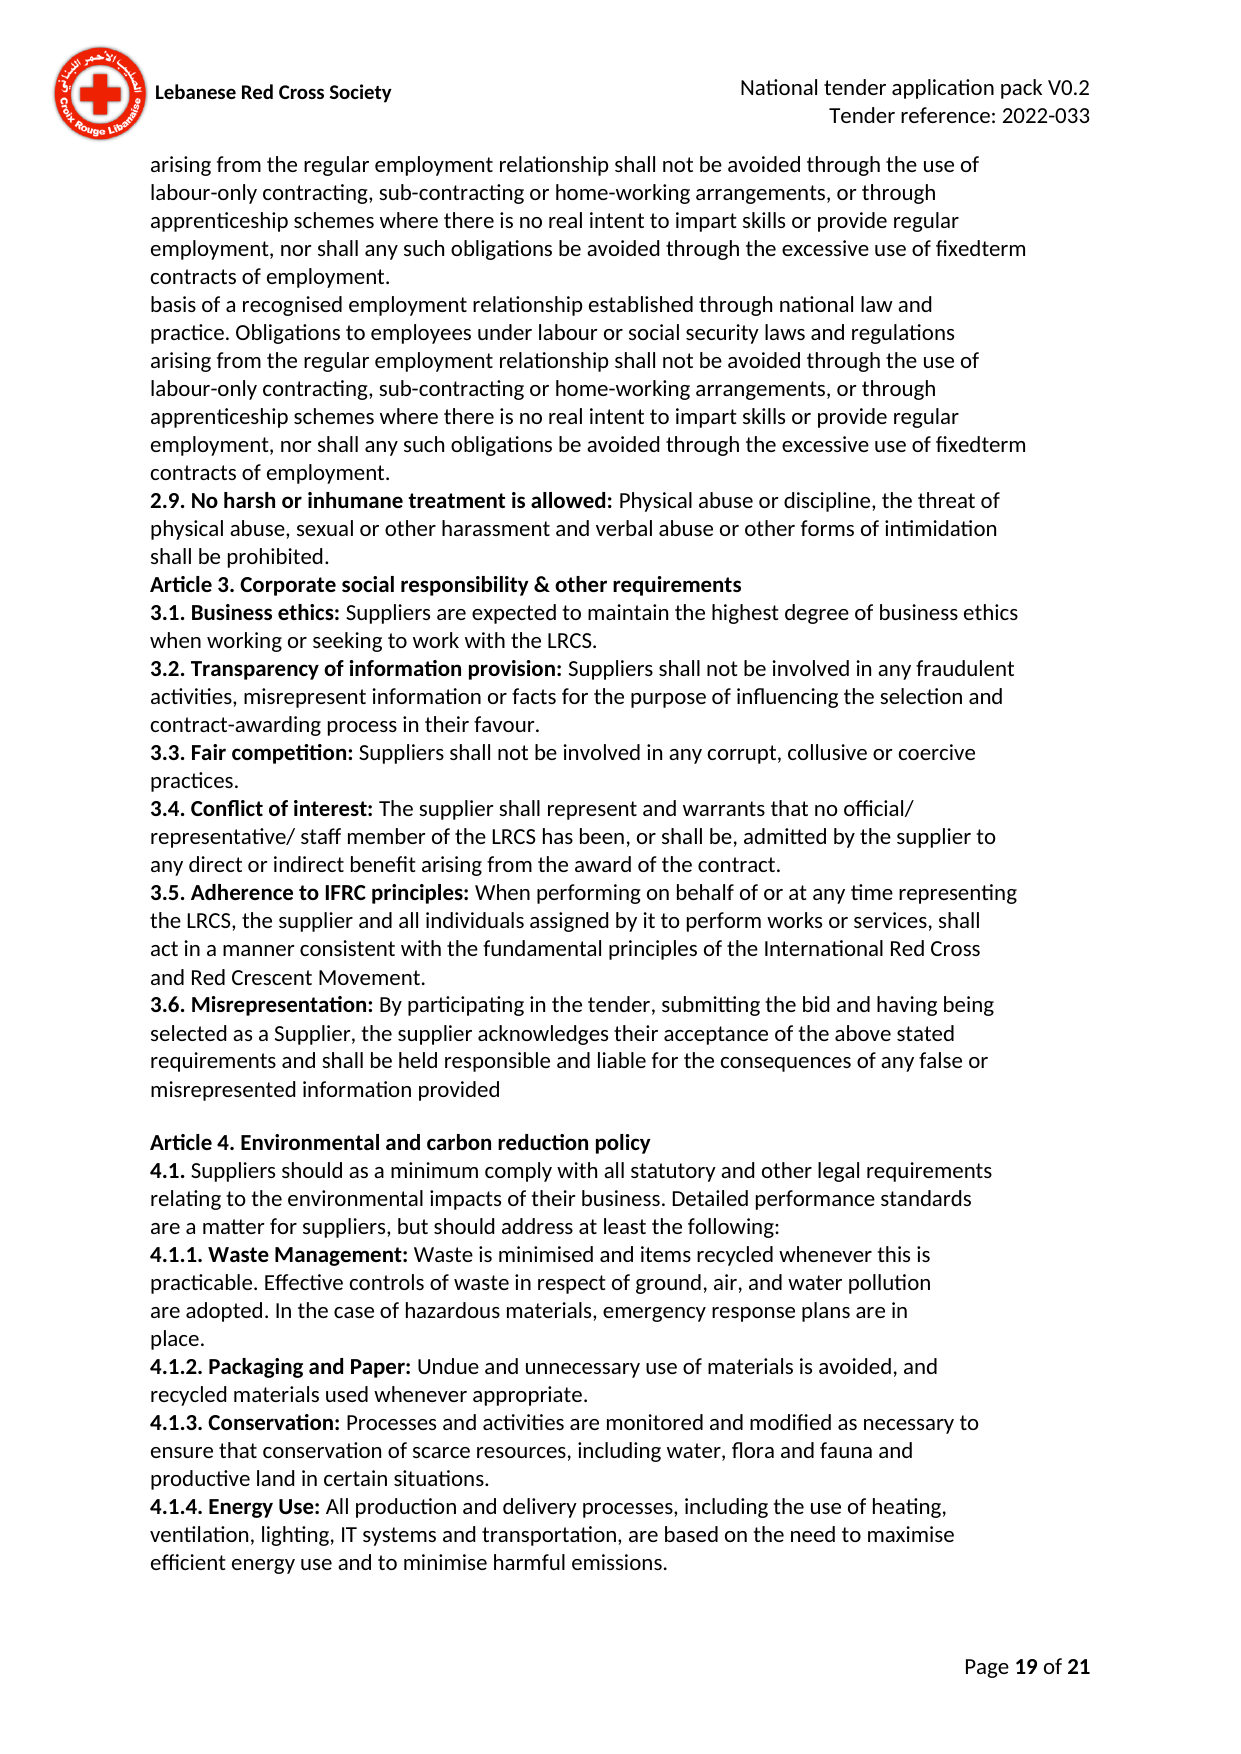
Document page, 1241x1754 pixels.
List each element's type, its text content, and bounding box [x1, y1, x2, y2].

text any direct or indirect benefit arising from the award of the contract. [150, 851, 1090, 878]
text when working or seeking to work with the LRCS. [150, 626, 1090, 654]
text basis of a recognised employment relationship established through national law and [150, 290, 1090, 318]
text 3.1. Business ethics: Suppliers are expected to maintain the highest degree of business ethics [150, 598, 1090, 626]
text contracts of employment. [150, 262, 1090, 290]
text the LRCS, the supplier and all individuals assigned by it to perform works or services, shall [150, 907, 1090, 934]
text apprenticeship schemes where there is no real intent to impart skills or provide regular [150, 402, 1090, 430]
text representative/ staff member of the LRCS has been, or shall be, admitted by the supplier to [150, 822, 1090, 851]
text 3.4. Conflict of interest: The supplier shall represent and warrants that no official/ [150, 794, 1090, 822]
text Article 3. Corporate social responsibility & other requirements [150, 570, 1090, 598]
text employment, nor shall any such obligations be avoided through the excessive use of fixedterm [150, 430, 1090, 458]
text contracts of employment. [150, 458, 1090, 486]
text are a matter for suppliers, but should address at least the following: [150, 1212, 1090, 1240]
text 3.6. Misrepresentation: By participating in the tender, submitting the bid and having being [150, 991, 1090, 1019]
text recycled materials used whenever appropriate. [150, 1380, 1090, 1408]
text place. [150, 1324, 1090, 1352]
text contract-awarding process in their favour. [150, 710, 1090, 738]
text 4.1.2. Packaging and Paper: Undue and unnecessary use of materials is avoided, and [150, 1352, 1090, 1380]
text practicable. Effective controls of waste in respect of ground, air, and water pollution [150, 1268, 1090, 1296]
text labour-only contracting, sub-contracting or home-working arrangements, or through [150, 374, 1090, 402]
text productive land in certain situations. [150, 1464, 1090, 1492]
text ensure that conservation of scarce resources, including water, flora and fauna and [150, 1436, 1090, 1464]
text labour-only contracting, sub-contracting or home-working arrangements, or through [150, 178, 1090, 206]
text selected as a Supplier, the supplier acknowledges their acceptance of the above stated [150, 1019, 1090, 1047]
text shall be prohibited. [150, 542, 1090, 570]
text act in a manner consistent with the fundamental principles of the International Red Cross [150, 934, 1090, 963]
text efficient energy use and to minimise harmful emissions. [150, 1548, 1090, 1576]
text practice. Obligations to employees under labour or social security laws and regulations [150, 318, 1090, 346]
text and Red Crescent Movement. [150, 963, 1090, 991]
text 4.1.4. Energy Use: All production and delivery processes, including the use of heating, [150, 1492, 1090, 1520]
text activities, misrepresent information or facts for the purpose of influencing the selection and [150, 682, 1090, 710]
text are adopted. In the case of hazardous materials, emergency response plans are in [150, 1296, 1090, 1324]
text arising from the regular employment relationship shall not be avoided through the use of [150, 346, 1090, 374]
text 3.2. Transparency of information provision: Suppliers shall not be involved in any fraudulent [150, 654, 1090, 682]
text 3.5. Adherence to IFRC principles: When performing on behalf of or at any time representing [150, 878, 1090, 907]
text 4.1. Suppliers should as a minimum comply with all statutory and other legal requirements [150, 1156, 1090, 1184]
text Article 4. Environmental and carbon reduction policy [150, 1128, 1090, 1156]
text relating to the environmental impacts of their business. Detailed performance standards [150, 1184, 1090, 1212]
text 3.3. Fair competition: Suppliers shall not be involved in any corrupt, collusive or coercive [150, 738, 1090, 766]
text employment, nor shall any such obligations be avoided through the excessive use of fixedterm [150, 234, 1090, 262]
text apprenticeship schemes where there is no real intent to impart skills or provide regular [150, 206, 1090, 234]
text 4.1.1. Waste Management: Waste is minimised and items recycled whenever this is [150, 1240, 1090, 1268]
text 4.1.3. Conservation: Processes and activities are monitored and modified as necessary to [150, 1408, 1090, 1436]
text misrepresented information provided [150, 1075, 1090, 1103]
text practices. [150, 766, 1090, 794]
text physical abuse, sexual or other harassment and verbal abuse or other forms of intimidation [150, 514, 1090, 542]
picture [43, 39, 156, 148]
text arising from the regular employment relationship shall not be avoided through the use of [150, 150, 1090, 178]
text 2.9. No harsh or inhumane treatment is allowed: Physical abuse or discipline, the threat of [150, 486, 1090, 514]
text requirements and shall be held responsible and liable for the consequences of any false or [150, 1047, 1090, 1075]
text ventilation, lighting, IT systems and transportation, are based on the need to maximise [150, 1520, 1090, 1548]
